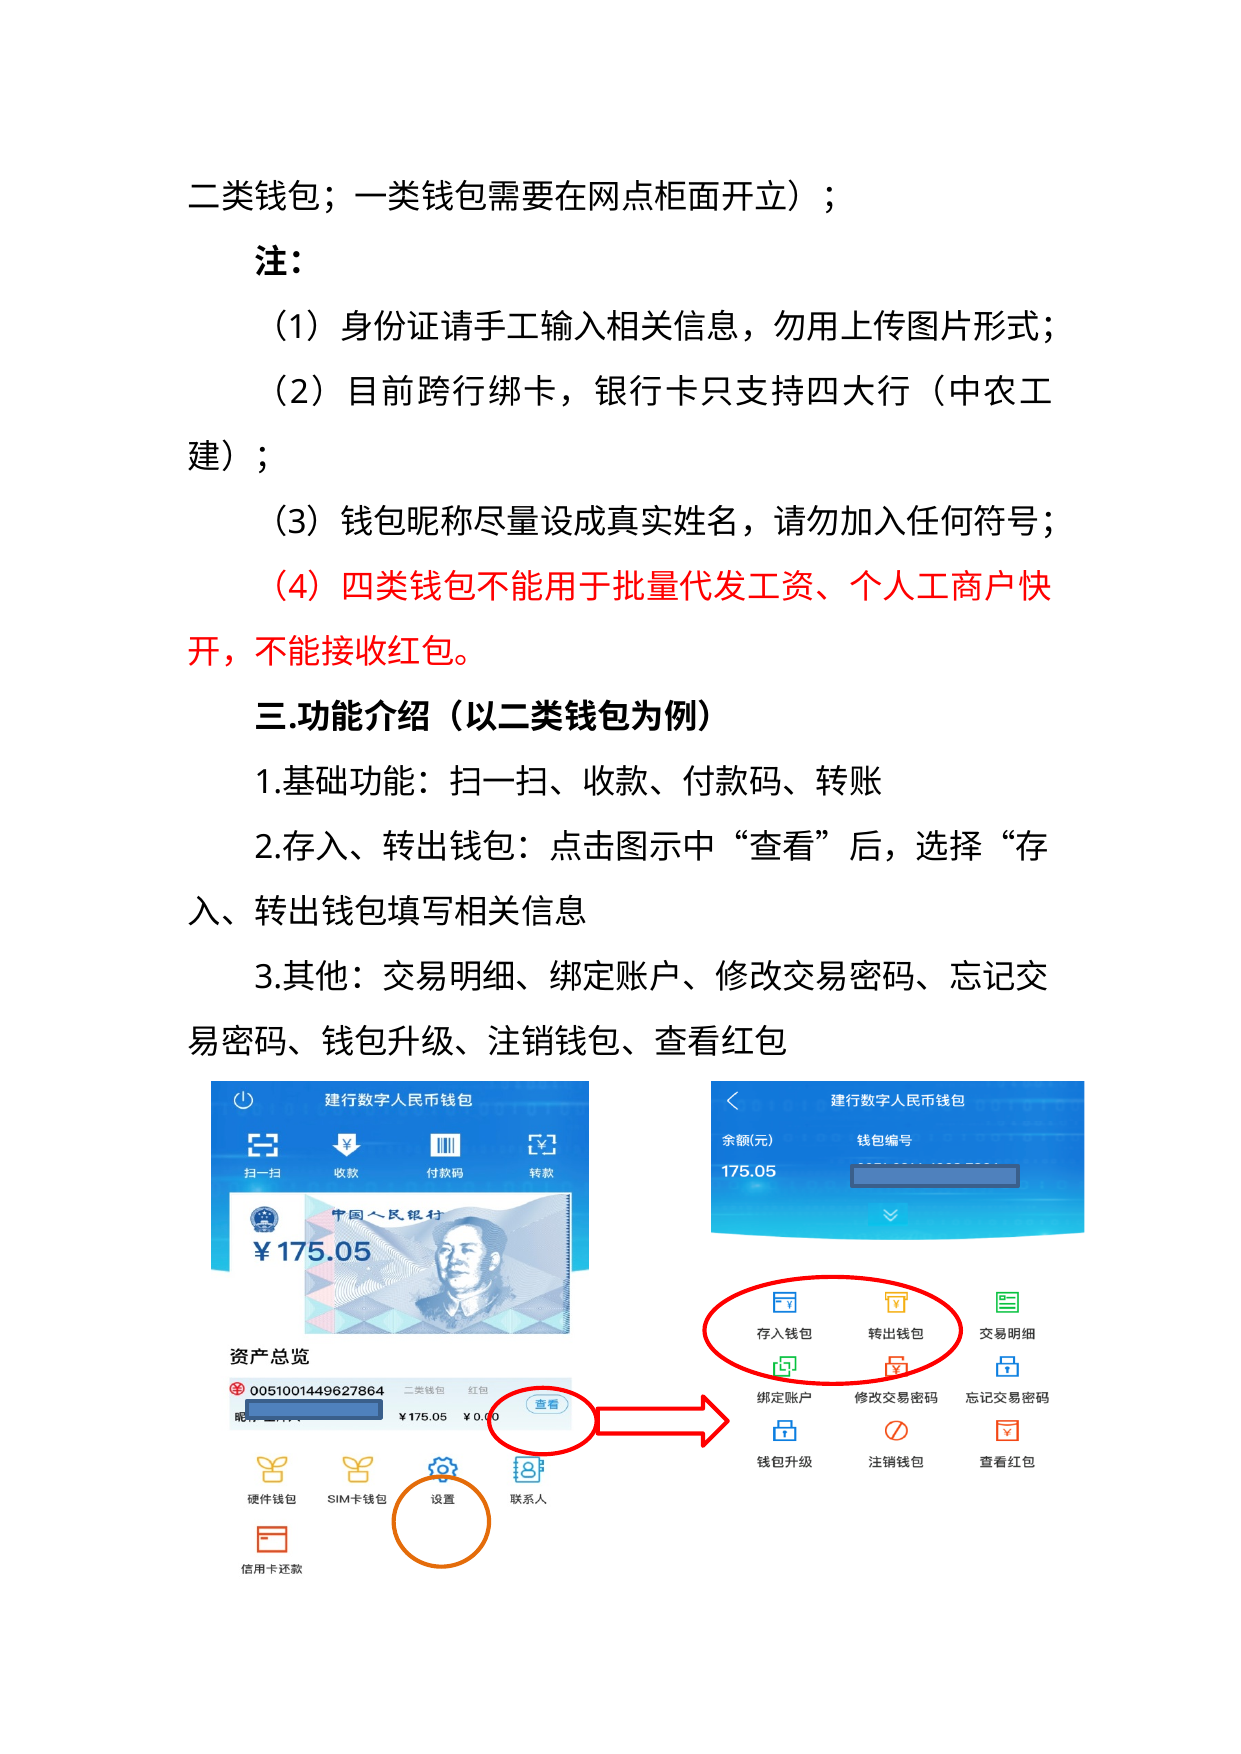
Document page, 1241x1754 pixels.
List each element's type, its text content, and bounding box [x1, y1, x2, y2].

text （4）四类钱包不能用于批量代发工资、个人工商户快开，不能接收红包。 [187, 552, 1053, 682]
text （1）身份证请手工输入相关信息，勿用上传图片形式； [187, 292, 1053, 357]
picture [711, 1081, 1085, 1656]
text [187, 162, 1053, 227]
text 注： [187, 227, 1053, 292]
text 三.功能介绍（以二类钱包为例） [187, 682, 1053, 747]
text 3.其他：交易明细、绑定账户、修改交易密码、忘记交易密码、钱包升级、注销钱包、查看红包 [187, 942, 1053, 1072]
text 1.基础功能：扫一扫、收款、付款码、转账 [187, 747, 1053, 812]
picture [711, 1279, 958, 1381]
text 2.存入、转出钱包：点击图示中“查看”后，选择“存入、转出钱包填写相关信息 [187, 812, 1053, 942]
picture [492, 1390, 589, 1452]
text （2）目前跨行绑卡，银行卡只支持四大行（中农工建）； [187, 357, 1053, 487]
picture [211, 1081, 589, 1599]
text （3）钱包昵称尽量设成真实姓名，请勿加入任何符号； [187, 487, 1053, 552]
